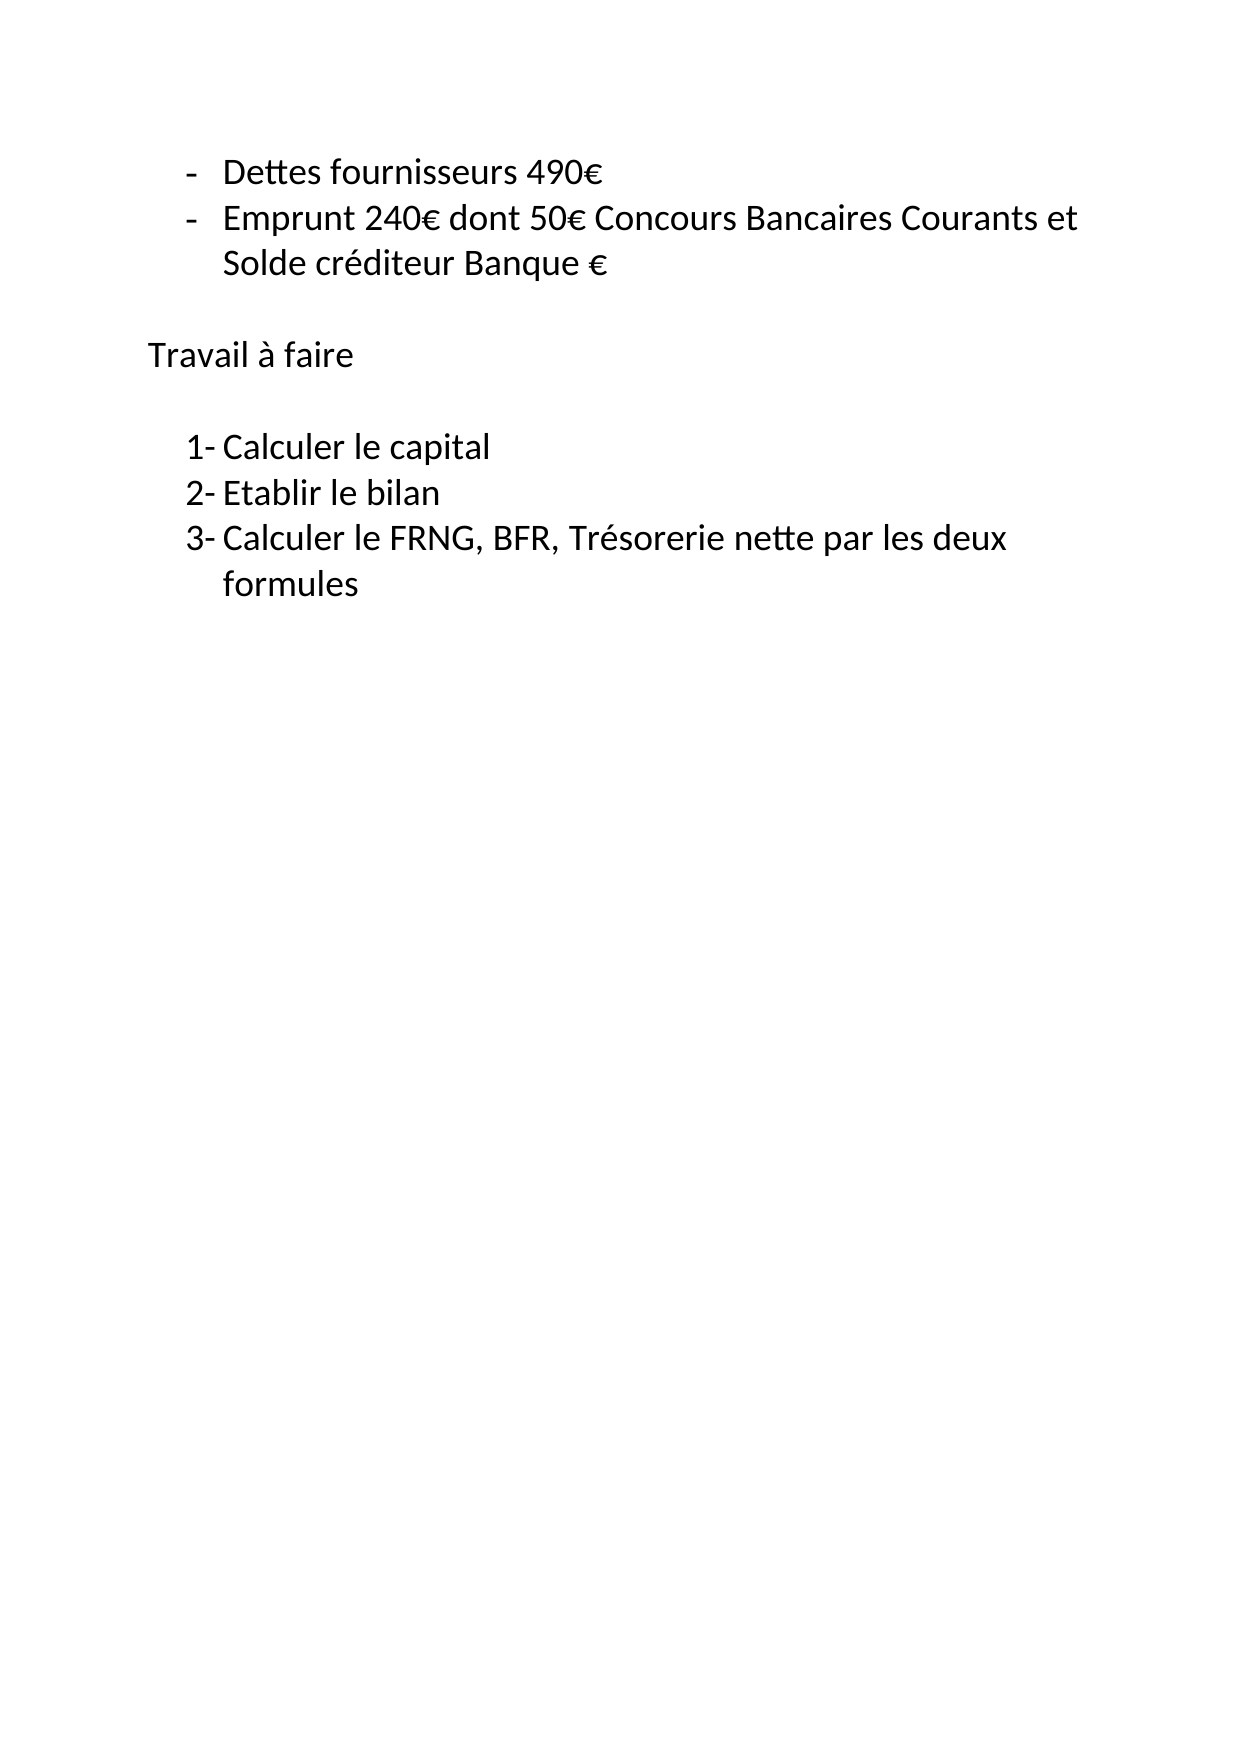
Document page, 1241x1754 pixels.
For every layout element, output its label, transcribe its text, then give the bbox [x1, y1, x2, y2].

list Emprunt 240€ dont 50€ Concours Bancaires Courants et Solde créditeur Banque € [185, 193, 1093, 285]
list Etablir le bilan [185, 468, 1093, 514]
list Calculer le FRNG, BFR, Trésorerie nette par les deux formules [185, 514, 1093, 606]
text Travail à faire [148, 331, 1093, 377]
list Dettes fournisseurs 490€ [185, 148, 1093, 193]
list Calculer le capital [185, 423, 1093, 468]
